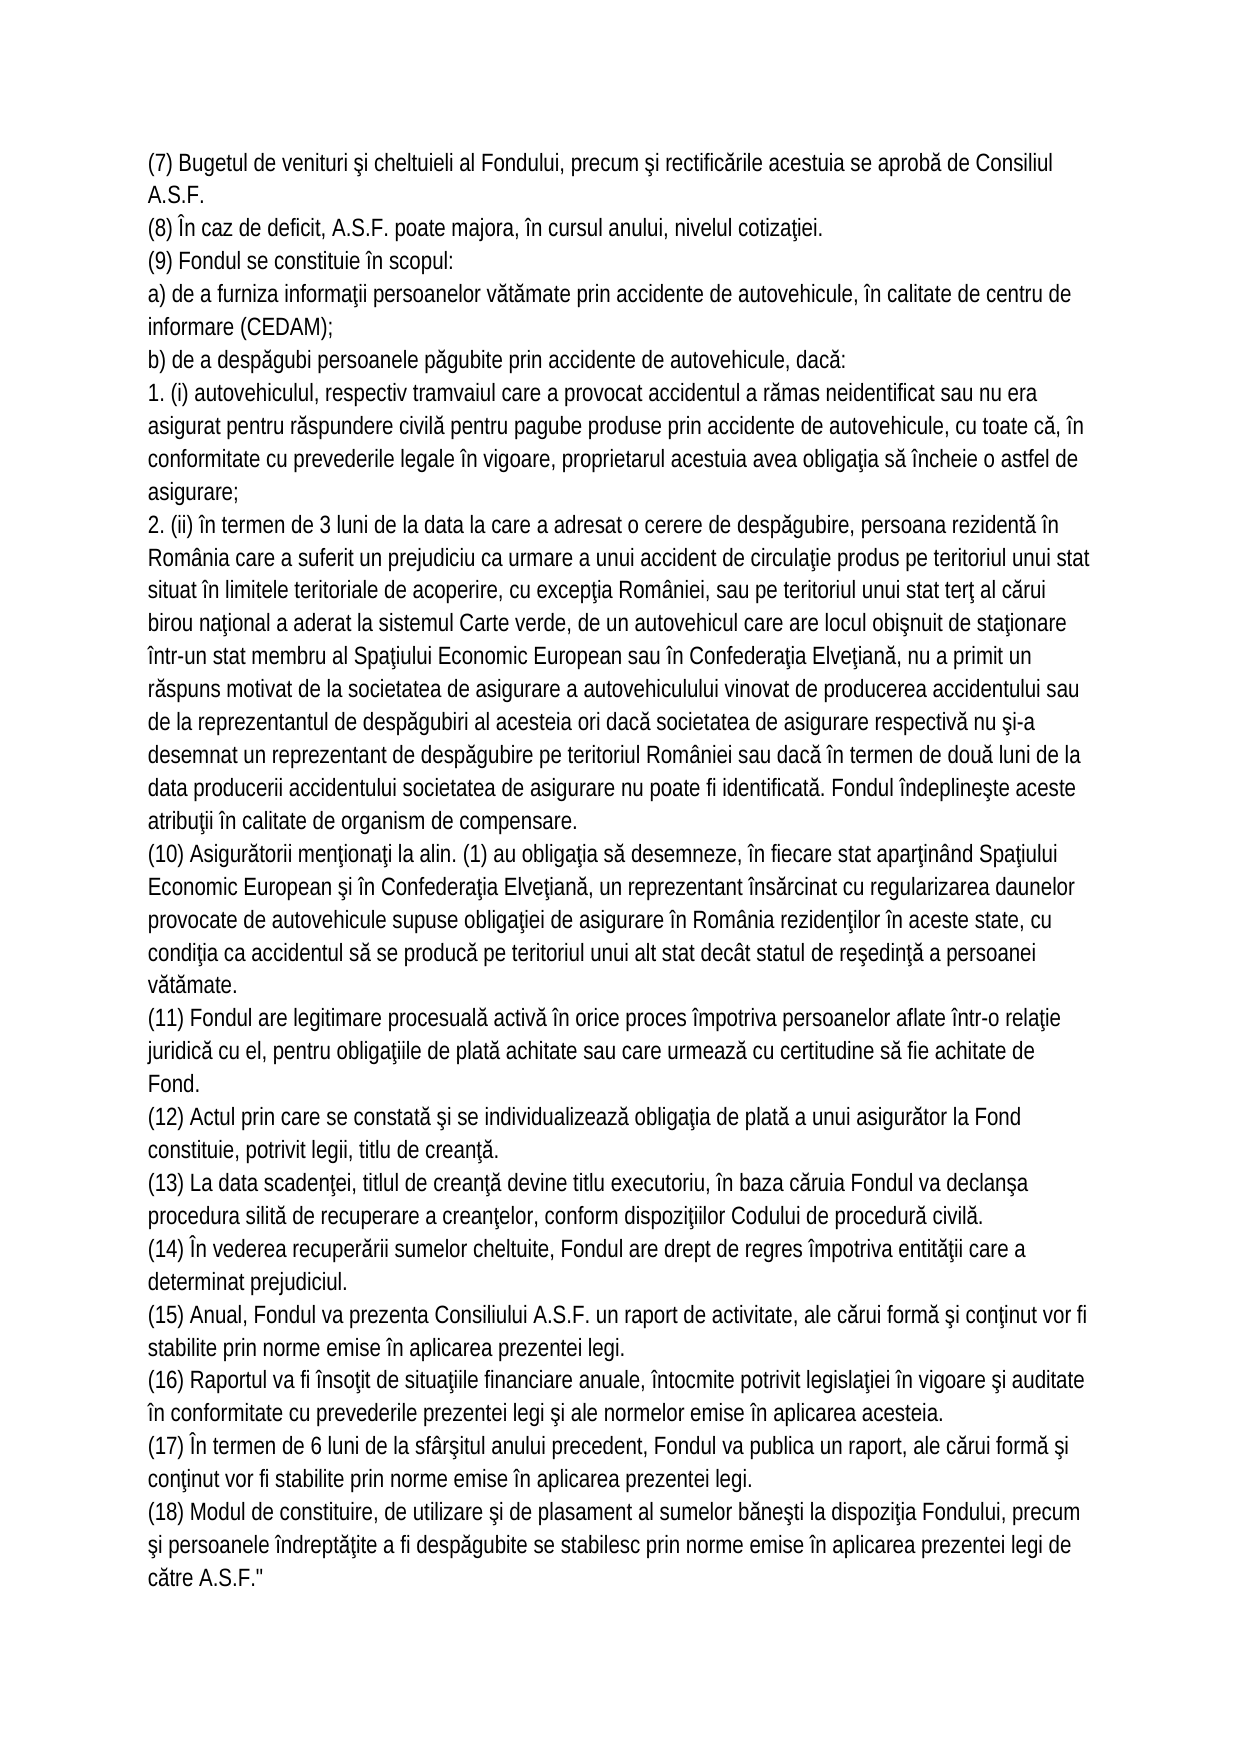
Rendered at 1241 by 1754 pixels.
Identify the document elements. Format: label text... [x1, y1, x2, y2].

text (11) Fondul are legitimare procesuală activă în orice proces împotriva persoanelor aflate într-o relaţie juridică cu el, pentru obligaţiile de plată achitate sau care urmează cu certitudine să fie achitate de Fond. [148, 1003, 1093, 1098]
text a) de a furniza informaţii persoanelor vătămate prin accidente de autovehicule, în calitate de centru de informare (CEDAM); [148, 279, 1093, 341]
text (10) Asigurătorii menţionaţi la alin. (1) au obligaţia să desemneze, în fiecare stat aparţinând Spaţiului Economic European şi în Confederaţia Elveţiană, un reprezentant însărcinat cu regularizarea daunelor provocate de autovehicule supuse obligaţiei de asigurare în România rezidenţilor în aceste state, cu condiţia ca accidentul să se producă pe teritoriul unui alt stat decât statul de reşedinţă a persoanei vătămate. [148, 839, 1093, 999]
text (12) Actul prin care se constată şi se individualizează obligaţia de plată a unui asigurător la Fond constituie, potrivit legii, titlu de creanţă. [148, 1102, 1093, 1164]
text (8) În caz de deficit, A.S.F. poate majora, în cursul anului, nivelul cotizaţiei. [148, 213, 1093, 242]
text (17) În termen de 6 luni de la sfârşitul anului precedent, Fondul va publica un raport, ale cărui formă şi conţinut vor fi stabilite prin norme emise în aplicarea prezentei legi. [148, 1431, 1093, 1493]
text (18) Modul de constituire, de utilizare şi de plasament al sumelor băneşti la dispoziţia Fondului, precum şi persoanele îndreptăţite a fi despăgubite se stabilesc prin norme emise în aplicarea prezentei legi de către A.S.F." [148, 1497, 1093, 1592]
text (16) Raportul va fi însoţit de situaţiile financiare anuale, întocmite potrivit legislaţiei în vigoare şi auditate în conformitate cu prevederile prezentei legi şi ale normelor emise în aplicarea acesteia. [148, 1366, 1093, 1427]
text (7) Bugetul de venituri şi cheltuieli al Fondului, precum şi rectificările acestuia se aprobă de Consiliul A.S.F. [148, 148, 1093, 209]
text 1. (i) autovehiculul, respectiv tramvaiul care a provocat accidentul a rămas neidentificat sau nu era asigurat pentru răspundere civilă pentru pagube produse prin accidente de autovehicule, cu toate că, în conformitate cu prevederile legale în vigoare, proprietarul acestuia avea obligaţia să încheie o astfel de asigurare; [148, 378, 1093, 505]
text (13) La data scadenţei, titlul de creanţă devine titlu executoriu, în baza căruia Fondul va declanşa procedura silită de recuperare a creanţelor, conform dispoziţiilor Codului de procedură civilă. [148, 1168, 1093, 1229]
text b) de a despăgubi persoanele păgubite prin accidente de autovehicule, dacă: [148, 345, 1093, 374]
text (14) În vederea recuperării sumelor cheltuite, Fondul are drept de regres împotriva entităţii care a determinat prejudiciul. [148, 1234, 1093, 1295]
text 2. (ii) în termen de 3 luni de la data la care a adresat o cerere de despăgubire, persoana rezidentă în România care a suferit un prejudiciu ca urmare a unui accident de circulaţie produs pe teritoriul unui stat situat în limitele teritoriale de acoperire, cu excepţia României, sau pe teritoriul unui stat terţ al cărui birou naţional a aderat la sistemul Carte verde, de un autovehicul care are locul obişnuit de staţionare într-un stat membru al Spaţiului Economic European sau în Confederaţia Elveţiană, nu a primit un răspuns motivat de la societatea de asigurare a autovehiculului vinovat de producerea accidentului sau de la reprezentantul de despăgubiri al acesteia ori dacă societatea de asigurare respectivă nu şi-a desemnat un reprezentant de despăgubire pe teritoriul României sau dacă în termen de două luni de la data producerii accidentului societatea de asigurare nu poate fi identificată. Fondul îndeplineşte aceste atribuţii în calitate de organism de compensare. [148, 510, 1093, 834]
text (15) Anual, Fondul va prezenta Consiliului A.S.F. un raport de activitate, ale cărui formă şi conţinut vor fi stabilite prin norme emise în aplicarea prezentei legi. [148, 1300, 1093, 1361]
text (9) Fondul se constituie în scopul: [148, 246, 1093, 275]
